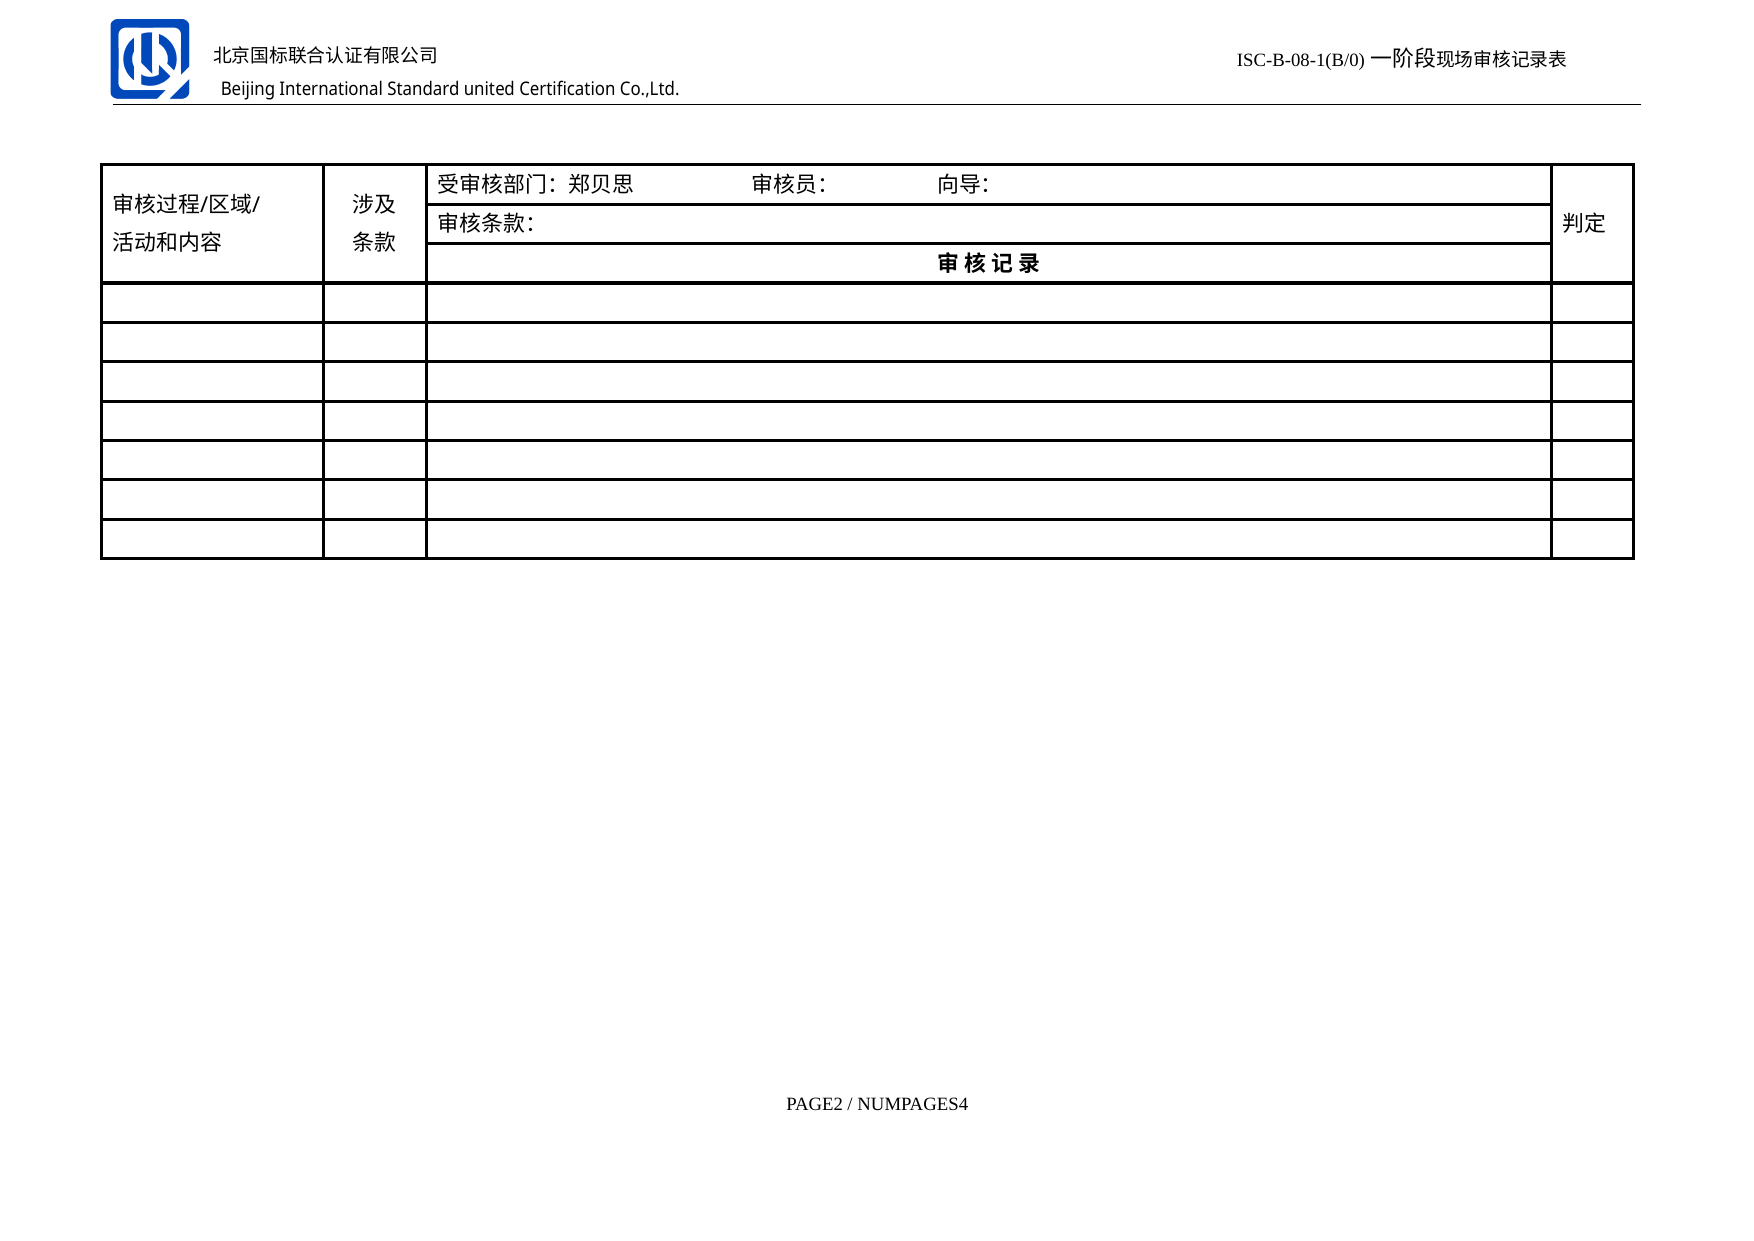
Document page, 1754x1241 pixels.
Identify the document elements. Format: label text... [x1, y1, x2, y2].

table_cell [325, 363, 425, 399]
table_cell [428, 403, 1550, 439]
table_cell [1553, 442, 1632, 478]
table_cell [1553, 403, 1632, 439]
table_cell [1553, 285, 1632, 321]
table_cell [1553, 481, 1632, 518]
table_cell [325, 442, 425, 478]
table_cell [325, 285, 425, 321]
table_cell [325, 403, 425, 439]
table_cell 审 核 记 录 [428, 245, 1550, 281]
table_cell [1553, 324, 1632, 360]
table_cell [428, 442, 1550, 478]
table_cell [103, 285, 322, 321]
table_cell [428, 324, 1550, 360]
table_cell [428, 285, 1550, 321]
picture [110, 19, 190, 99]
table_cell [1553, 363, 1632, 399]
table_cell [325, 521, 425, 557]
table_cell [1553, 521, 1632, 557]
table_header 判定 [1553, 166, 1632, 281]
table_cell [325, 324, 425, 360]
table_cell [428, 363, 1550, 399]
table_cell [103, 481, 322, 518]
table_cell [103, 521, 322, 557]
table_cell [103, 442, 322, 478]
table_cell [325, 481, 425, 518]
table_header 受审核部门：郑贝思 审核员： 向导： [428, 166, 1550, 203]
table_cell [103, 363, 322, 399]
table_cell 审核条款： [428, 206, 1550, 242]
table_cell [428, 521, 1550, 557]
table_cell [428, 481, 1550, 518]
table_header 审核过程/区域/ 活动和内容 [103, 166, 322, 281]
table_cell [103, 324, 322, 360]
table_header 涉及 条款 [325, 166, 425, 281]
table_cell [103, 403, 322, 439]
